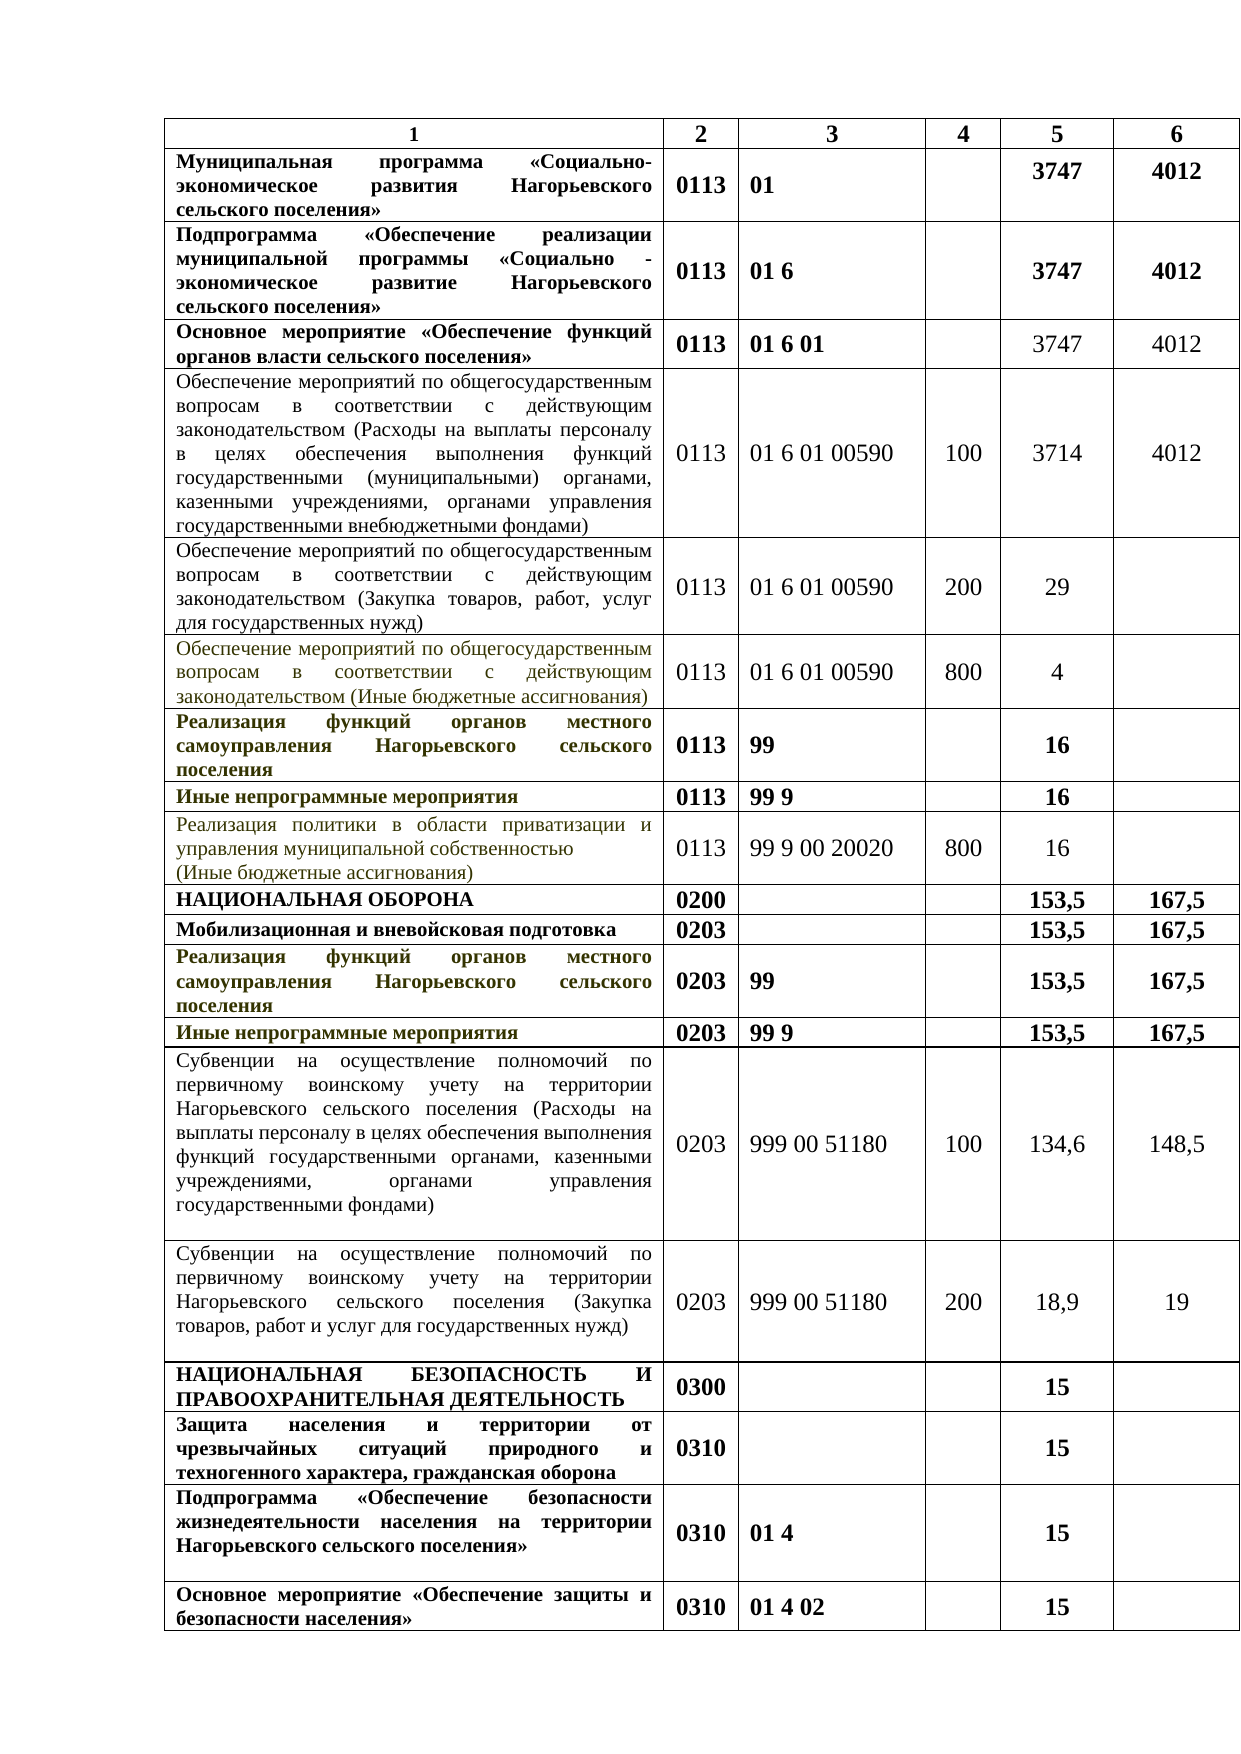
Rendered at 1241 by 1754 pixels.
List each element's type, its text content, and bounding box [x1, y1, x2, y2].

table_cell 148,5 [1114, 1048, 1239, 1240]
table_cell Иные непрограммные мероприятия [165, 782, 663, 811]
table_cell 100 [926, 369, 1000, 537]
table_cell 99 9 [739, 1018, 925, 1046]
table_cell 3747 [1001, 149, 1113, 221]
table_cell 15 [1001, 1363, 1113, 1411]
table_cell Реализация функций органов местного самоуправления Нагорьевского сельского поселения [165, 709, 663, 781]
table_cell [739, 1363, 925, 1411]
table_cell 0203 [664, 1048, 738, 1240]
table_cell 4012 [1114, 149, 1239, 221]
table_cell 999 00 51180 [739, 1241, 925, 1361]
table_cell 153,5 [1001, 885, 1113, 914]
table_cell [1114, 635, 1239, 708]
table_cell [1114, 538, 1239, 634]
table_cell [739, 885, 925, 914]
table_cell 800 [926, 635, 1000, 708]
table_cell 0113 [664, 538, 738, 634]
table_cell 0203 [664, 1018, 738, 1046]
table_cell [926, 1412, 1000, 1484]
table_cell 5 [1001, 119, 1113, 148]
table_cell 200 [926, 538, 1000, 634]
table_cell 01 [739, 149, 925, 221]
table_cell Подпрограмма «Обеспечение безопасности жизнедеятельности населения на территории Нагорьевского сельского поселения» [165, 1485, 663, 1581]
table_cell 1 [165, 119, 663, 148]
table_cell 200 [926, 1241, 1000, 1361]
table_cell [1114, 1485, 1239, 1581]
table_cell 0310 [664, 1412, 738, 1484]
table_cell 0200 [664, 885, 738, 914]
table_cell 99 9 [739, 782, 925, 811]
table_cell [1114, 1412, 1239, 1484]
table_cell [926, 782, 1000, 811]
table_cell 99 [739, 709, 925, 781]
table_cell 134,6 [1001, 1048, 1113, 1240]
table_cell [1114, 812, 1239, 884]
table_cell 0113 [664, 369, 738, 537]
table_cell [926, 1018, 1000, 1046]
table_cell Обеспечение мероприятий по общегосударственным вопросам в соответствии с действующим законодательством (Иные бюджетные ассигнования) [165, 635, 663, 708]
table_cell 153,5 [1001, 945, 1113, 1017]
table_cell 01 4 [739, 1485, 925, 1581]
table_cell [739, 1412, 925, 1484]
table_cell 4012 [1114, 369, 1239, 537]
table_cell [926, 1582, 1000, 1630]
table_cell 0113 [664, 812, 738, 884]
table_cell Субвенции на осуществление полномочий по первичному воинскому учету на территории Нагорьевского сельского поселения (Расходы на выплаты персоналу в целях обеспечения выполнения функций государственными органами, казенными учреждениями, органами управления государственными фондами) [165, 1048, 663, 1240]
table_cell 0300 [664, 1363, 738, 1411]
table_cell 16 [1001, 812, 1113, 884]
table_cell Обеспечение мероприятий по общегосударственным вопросам в соответствии с действующим законодательством (Расходы на выплаты персоналу в целях обеспечения выполнения функций государственными (муниципальными) органами, казенными учреждениями, органами управления государственными внебюджетными фондами) [165, 369, 663, 537]
table_cell 16 [1001, 709, 1113, 781]
table_cell 0113 [664, 222, 738, 318]
table_cell Субвенции на осуществление полномочий по первичному воинскому учету на территории Нагорьевского сельского поселения (Закупка товаров, работ и услуг для государственных нужд) [165, 1241, 663, 1361]
table_cell 153,5 [1001, 1018, 1113, 1046]
table_cell 100 [926, 1048, 1000, 1240]
table_cell [1114, 782, 1239, 811]
table_cell 15 [1001, 1412, 1113, 1484]
table_cell 4 [1001, 635, 1113, 708]
table_cell 0203 [664, 915, 738, 943]
table_cell 0203 [664, 945, 738, 1017]
table_cell 29 [1001, 538, 1113, 634]
table_cell Основное мероприятие «Обеспечение защиты и безопасности населения» [165, 1582, 663, 1630]
table_cell Реализация политики в области приватизации и управления муниципальной собственностью (Иные бюджетные ассигнования) [165, 812, 663, 884]
table_cell 4012 [1114, 222, 1239, 318]
table_cell Защита населения и территории от чрезвычайных ситуаций природного и техногенного характера, гражданская оборона [165, 1412, 663, 1484]
table_cell 18,9 [1001, 1241, 1113, 1361]
table_cell [926, 709, 1000, 781]
table_cell 01 6 01 [739, 320, 925, 368]
table_cell 0203 [664, 1241, 738, 1361]
table_cell 15 [1001, 1485, 1113, 1581]
table_cell 0113 [664, 709, 738, 781]
table_cell Реализация функций органов местного самоуправления Нагорьевского сельского поселения [165, 945, 663, 1017]
table_cell 153,5 [1001, 915, 1113, 943]
table_cell [926, 1363, 1000, 1411]
table_cell НАЦИОНАЛЬНАЯ ОБОРОНА [165, 885, 663, 914]
table_cell 16 [1001, 782, 1113, 811]
table_cell Иные непрограммные мероприятия [165, 1018, 663, 1046]
table_cell Муниципальная программа «Социально-экономическое развития Нагорьевского сельского поселения» [165, 149, 663, 221]
table_cell [1114, 709, 1239, 781]
table_cell 0113 [664, 782, 738, 811]
table_cell Основное мероприятие «Обеспечение функций органов власти сельского поселения» [165, 320, 663, 368]
table_cell 4 [926, 119, 1000, 148]
table_cell 167,5 [1114, 885, 1239, 914]
table_cell 999 00 51180 [739, 1048, 925, 1240]
table_cell 01 6 01 00590 [739, 369, 925, 537]
table_cell 3714 [1001, 369, 1113, 537]
table_cell 167,5 [1114, 1018, 1239, 1046]
table_cell 15 [1001, 1582, 1113, 1630]
table_cell НАЦИОНАЛЬНАЯ БЕЗОПАСНОСТЬ И ПРАВООХРАНИТЕЛЬНАЯ ДЕЯТЕЛЬНОСТЬ [165, 1363, 663, 1411]
table_cell 3747 [1001, 320, 1113, 368]
table_cell 19 [1114, 1241, 1239, 1361]
table_cell 01 6 01 00590 [739, 538, 925, 634]
table_cell 01 4 02 [739, 1582, 925, 1630]
table_cell 4012 [1114, 320, 1239, 368]
table_cell [926, 149, 1000, 221]
table_cell [926, 320, 1000, 368]
table_cell Мобилизационная и вневойсковая подготовка [165, 915, 663, 943]
table_cell 0113 [664, 635, 738, 708]
table_cell [739, 915, 925, 943]
table_cell 167,5 [1114, 915, 1239, 943]
table_cell Подпрограмма «Обеспечение реализации муниципальной программы «Социально - экономическое развитие Нагорьевского сельского поселения» [165, 222, 663, 318]
table_cell [926, 915, 1000, 943]
table_cell [1114, 1582, 1239, 1630]
table_cell [926, 885, 1000, 914]
table_cell 0310 [664, 1582, 738, 1630]
table_cell [926, 1485, 1000, 1581]
table_cell 3747 [1001, 222, 1113, 318]
table_cell 99 9 00 20020 [739, 812, 925, 884]
table_cell 167,5 [1114, 945, 1239, 1017]
table_cell Обеспечение мероприятий по общегосударственным вопросам в соответствии с действующим законодательством (Закупка товаров, работ, услуг для государственных нужд) [165, 538, 663, 634]
table_cell 2 [664, 119, 738, 148]
table_cell 6 [1114, 119, 1239, 148]
table_cell [926, 945, 1000, 1017]
table_cell 01 6 01 00590 [739, 635, 925, 708]
table_cell [926, 222, 1000, 318]
table_cell 3 [739, 119, 925, 148]
table_cell [1114, 1363, 1239, 1411]
table_cell 800 [926, 812, 1000, 884]
table_cell 0310 [664, 1485, 738, 1581]
table_cell 01 6 [739, 222, 925, 318]
table_cell 99 [739, 945, 925, 1017]
table_cell 0113 [664, 320, 738, 368]
table_cell 0113 [664, 149, 738, 221]
